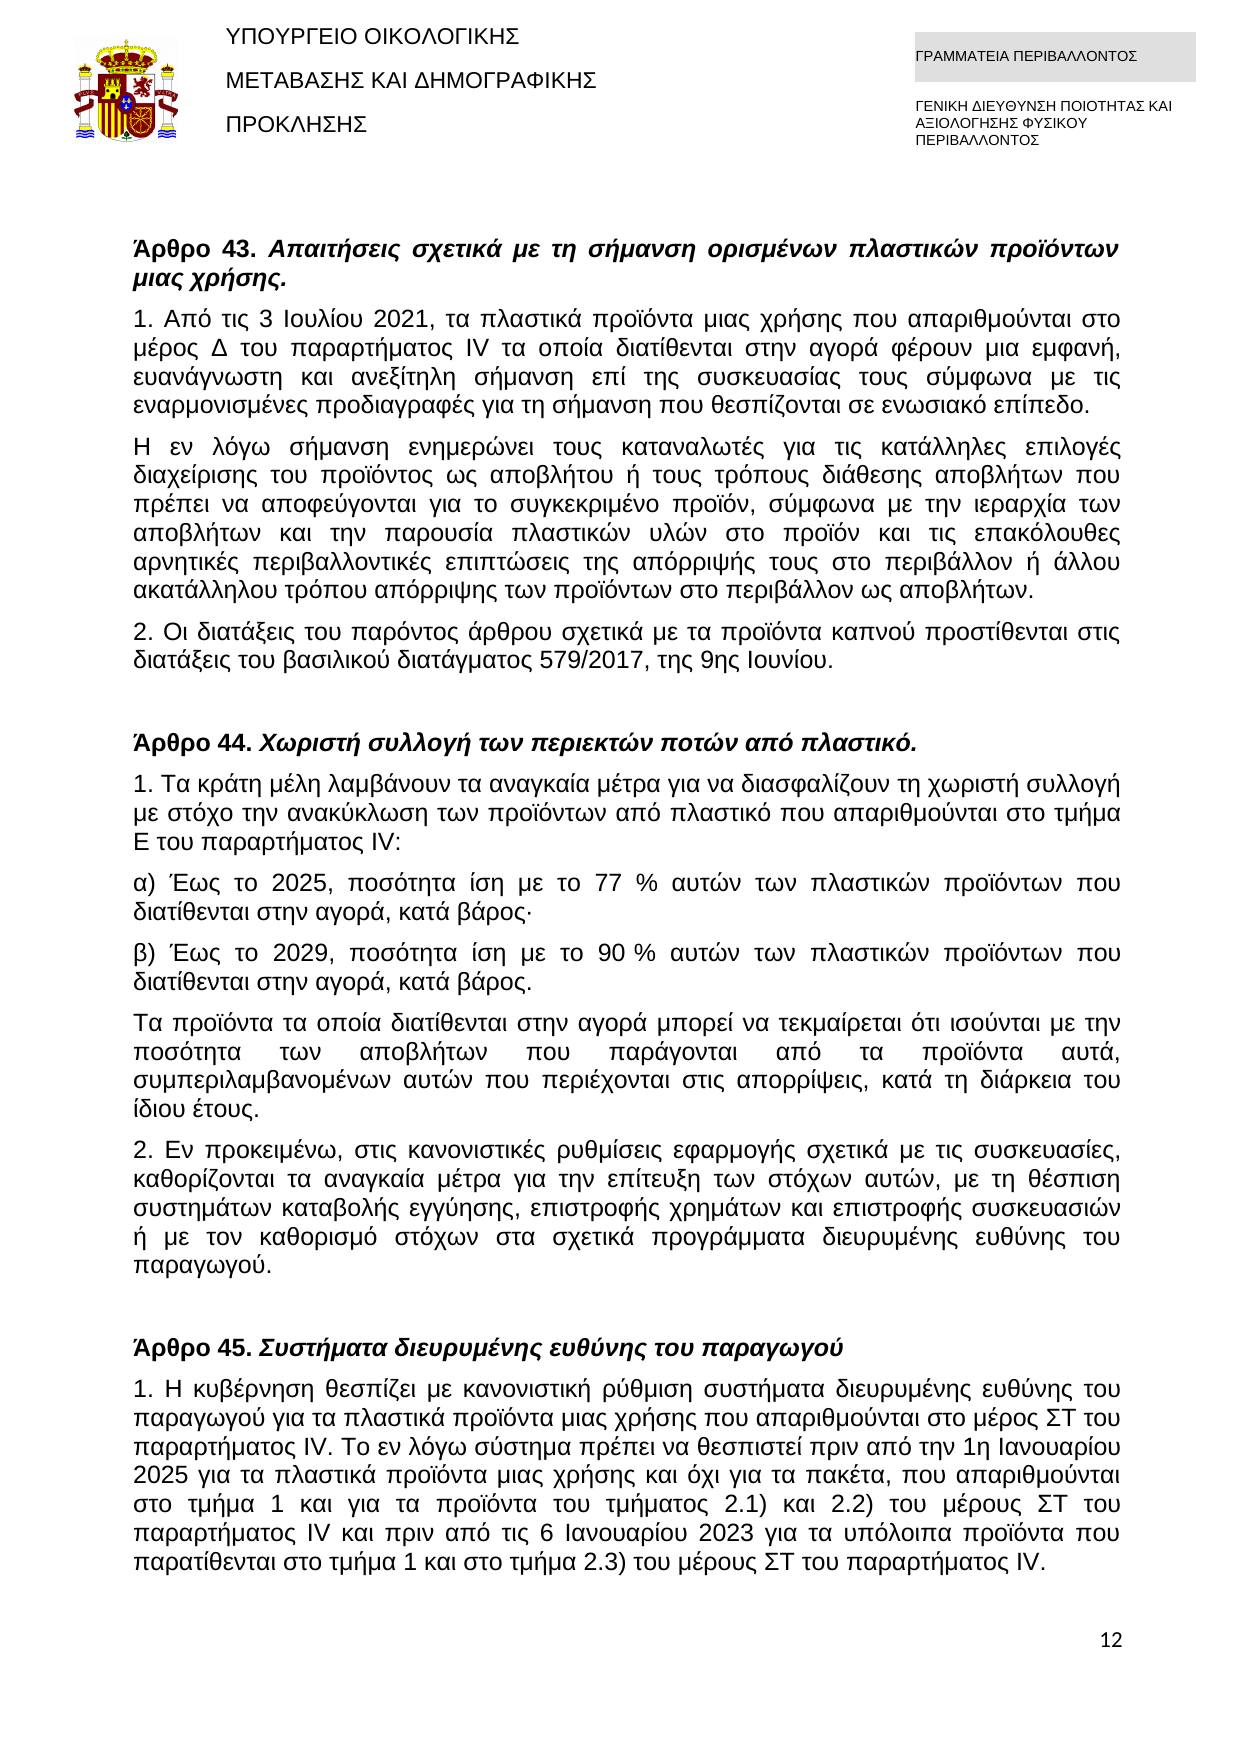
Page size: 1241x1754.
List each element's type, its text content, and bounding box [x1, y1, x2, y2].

text β) Έως το 2029, ποσότητα ίση με το 90 % αυτών των πλαστικών προϊόντων που διατίθενται στην αγορά, κατά βάρος. [133, 938, 1122, 995]
text Η εν λόγω σήμανση ενημερώνει τους καταναλωτές για τις κατάλληλες επιλογές διαχείρισης του προϊόντος ως αποβλήτου ή τους τρόπους διάθεσης αποβλήτων που πρέπει να αποφεύγονται για το συγκεκριμένο προϊόν, σύμφωνα με την ιεραρχία των αποβλήτων και την παρουσία πλαστικών υλών στο προϊόν και τις επακόλουθες αρνητικές περιβαλλοντικές επιπτώσεις της απόρριψής τους στο περιβάλλον ή άλλου ακατάλληλου τρόπου απόρριψης των προϊόντων στο περιβάλλον ως αποβλήτων. [133, 432, 1122, 604]
text 1. Η κυβέρνηση θεσπίζει με κανονιστική ρύθμιση συστήματα διευρυμένης ευθύνης του παραγωγού για τα πλαστικά προϊόντα μιας χρήσης που απαριθμούνται στο μέρος ΣΤ του παραρτήματος IV. Το εν λόγω σύστημα πρέπει να θεσπιστεί πριν από την 1η Ιανουαρίου 2025 για τα πλαστικά προϊόντα μιας χρήσης και όχι για τα πακέτα, που απαριθμούνται στο τμήμα 1 και για τα προϊόντα του τμήματος 2.1) και 2.2) του μέρους ΣΤ του παραρτήματος IV και πριν από τις 6 Ιανουαρίου 2023 για τα υπόλοιπα προϊόντα που παρατίθενται στο τμήμα 1 και στο τμήμα 2.3) του μέρους ΣΤ του παραρτήματος IV. [133, 1374, 1122, 1575]
text Άρθρο 44. Χωριστή συλλογή των περιεκτών ποτών από πλαστικό. [133, 728, 1122, 757]
text 2. Εν προκειμένω, στις κανονιστικές ρυθμίσεις εφαρμογής σχετικά με τις συσκευασίες, καθορίζονται τα αναγκαία μέτρα για την επίτευξη των στόχων αυτών, με τη θέσπιση συστημάτων καταβολής εγγύησης, επιστροφής χρημάτων και επιστροφής συσκευασιών ή με τον καθορισμό στόχων στα σχετικά προγράμματα διευρυμένης ευθύνης του παραγωγού. [133, 1135, 1122, 1279]
text α) Έως το 2025, ποσότητα ίση με το 77 % αυτών των πλαστικών προϊόντων που διατίθενται στην αγορά, κατά βάρος· [133, 868, 1122, 925]
text Τα προϊόντα τα οποία διατίθενται στην αγορά μπορεί να τεκμαίρεται ότι ισούνται με την ποσότητα των αποβλήτων που παράγονται από τα προϊόντα αυτά, συμπεριλαμβανομένων αυτών που περιέχονται στις απορρίψεις, κατά τη διάρκεια του ίδιου έτους. [133, 1008, 1122, 1123]
text 1. Τα κράτη μέλη λαμβάνουν τα αναγκαία μέτρα για να διασφαλίζουν τη χωριστή συλλογή με στόχο την ανακύκλωση των προϊόντων από πλαστικό που απαριθμούνται στο τμήμα E του παραρτήματος IV: [133, 769, 1122, 855]
text 1. Από τις 3 Ιουλίου 2021, τα πλαστικά προϊόντα μιας χρήσης που απαριθμούνται στο μέρος Δ του παραρτήματος IV τα οποία διατίθενται στην αγορά φέρουν μια εμφανή, ευανάγνωστη και ανεξίτηλη σήμανση επί της συσκευασίας τους σύμφωνα με τις εναρμονισμένες προδιαγραφές για τη σήμανση που θεσπίζονται σε ενωσιακό επίπεδο. [133, 304, 1122, 419]
text Άρθρο 43. Απαιτήσεις σχετικά με τη σήμανση ορισμένων πλαστικών προϊόντων μιας χρήσης. [133, 234, 1122, 292]
text Άρθρο 45. Συστήματα διευρυμένης ευθύνης του παραγωγού [133, 1333, 1122, 1362]
text 2. Οι διατάξεις του παρόντος άρθρου σχετικά με τα προϊόντα καπνού προστίθενται στις διατάξεις του βασιλικού διατάγματος 579/2017, της 9ης Ιουνίου. [133, 617, 1122, 674]
